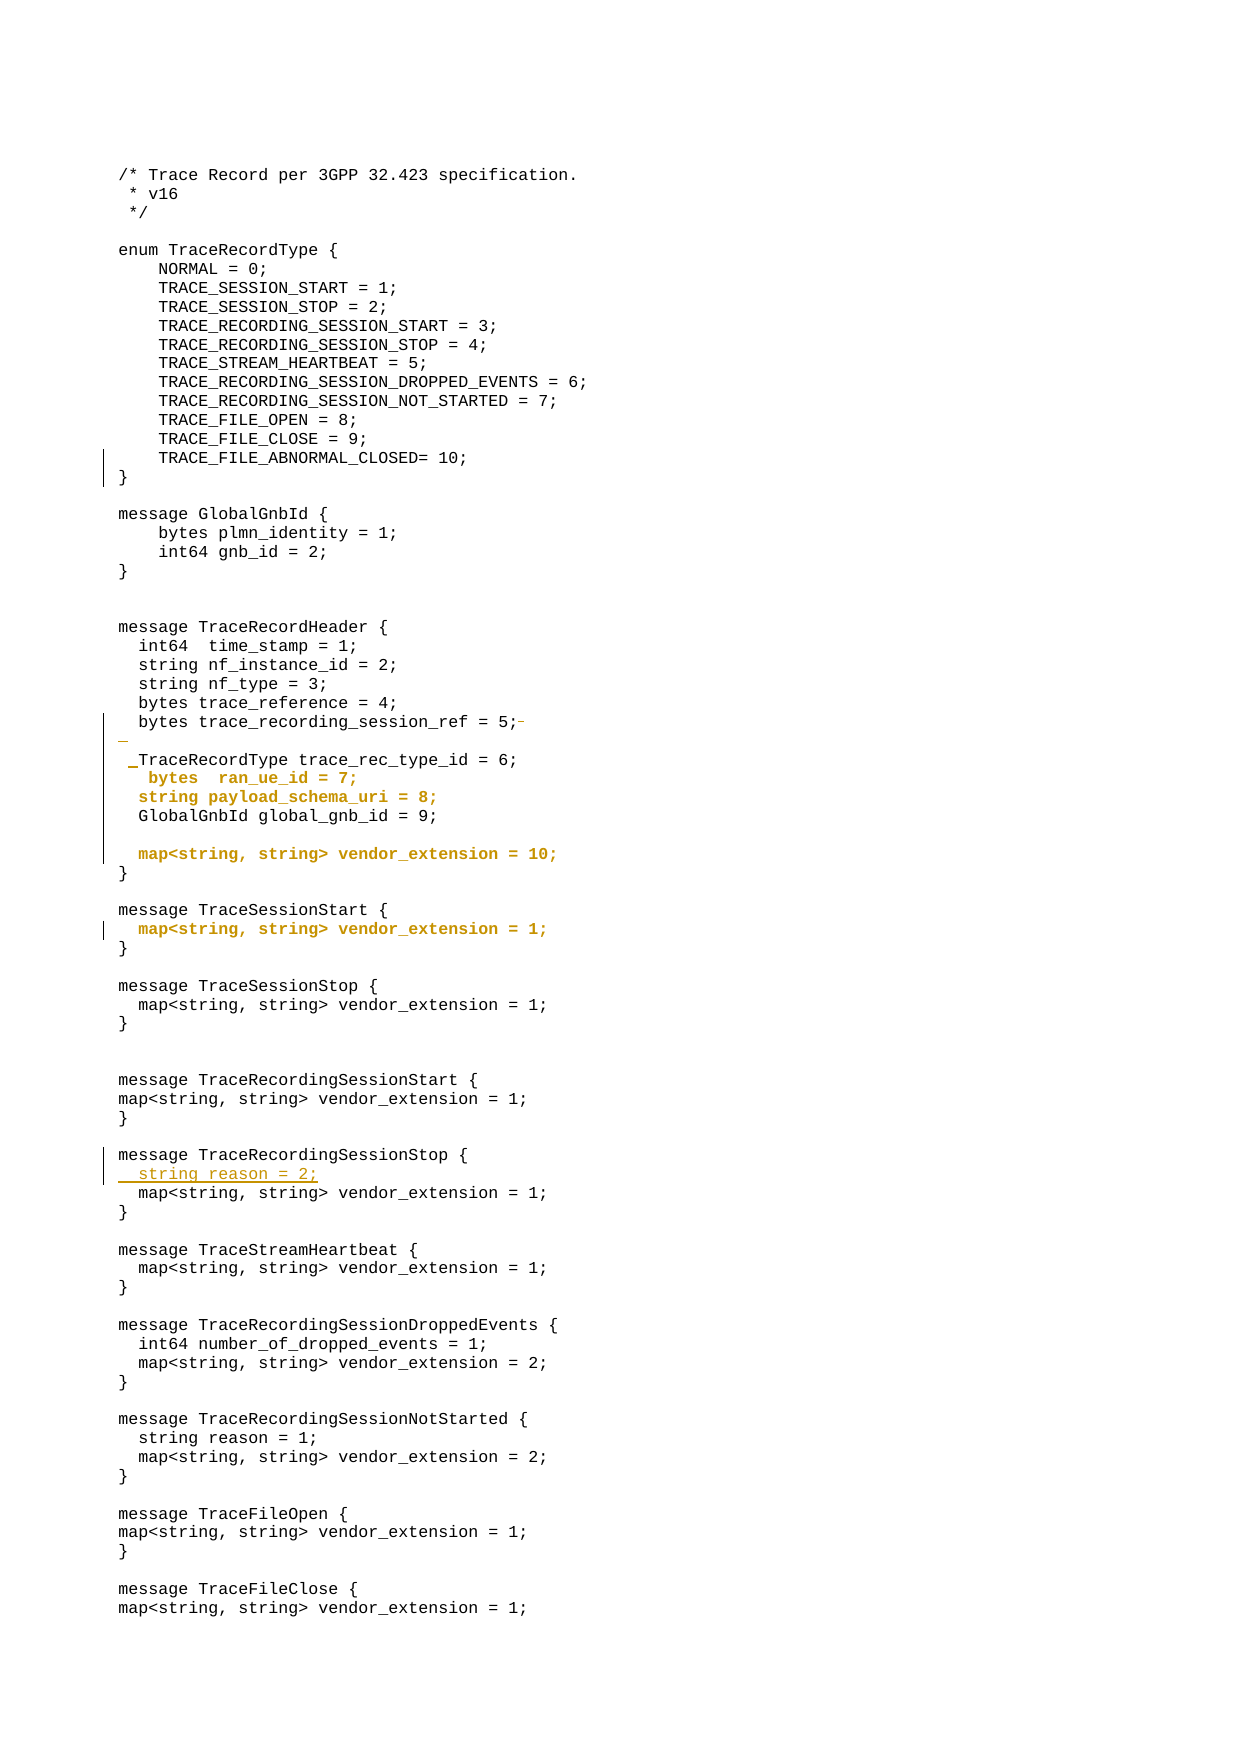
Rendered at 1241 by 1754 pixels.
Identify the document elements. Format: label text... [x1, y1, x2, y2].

text /* Trace Record per 3GPP 32.423 specification. [118, 167, 1122, 185]
text TRACE_RECORDING_SESSION_STOP = 4; [118, 336, 1122, 355]
text string reason = 1; [118, 1430, 1122, 1449]
text } [118, 1373, 1122, 1392]
text string nf_type = 3; [118, 676, 1122, 694]
text * v16 [118, 185, 1122, 204]
text TRACE_FILE_ABNORMAL_CLOSED= 10; [118, 449, 1122, 468]
text map<string, string> vendor_extension = 1; [118, 1260, 1122, 1279]
text bytes ran_ue_id = 7; [118, 770, 1122, 789]
text TRACE_FILE_CLOSE = 9; [118, 431, 1122, 449]
text TraceRecordType trace_rec_type_id = 6; [118, 751, 1122, 770]
text bytes trace_recording_session_ref = 5; [118, 713, 1122, 732]
text } [118, 1203, 1122, 1222]
text TRACE_SESSION_START = 1; [118, 280, 1122, 298]
text bytes plmn_identity = 1; [118, 525, 1122, 544]
text bytes trace_reference = 4; [118, 694, 1122, 713]
text TRACE_SESSION_STOP = 2; [118, 298, 1122, 317]
text message TraceRecordingSessionStart { [118, 1072, 1122, 1090]
text TRACE_STREAM_HEARTBEAT = 5; [118, 355, 1122, 374]
text message TraceSessionStart { [118, 902, 1122, 921]
text } [118, 1279, 1122, 1298]
text string payload_schema_uri = 8; [118, 789, 1122, 808]
text map<string, string> vendor_extension = 1; [118, 1185, 1122, 1203]
text TRACE_RECORDING_SESSION_NOT_STARTED = 7; [118, 393, 1122, 412]
text } [118, 468, 1122, 487]
text message TraceRecordingSessionDroppedEvents { [118, 1317, 1122, 1336]
text map<string, string> vendor_extension = 10; [118, 845, 1122, 864]
text map<string, string> vendor_extension = 1; [118, 1599, 1122, 1618]
text enum TraceRecordType { [118, 242, 1122, 261]
text map<string, string> vendor_extension = 1; [118, 996, 1122, 1015]
text message TraceFileOpen { [118, 1505, 1122, 1524]
text NORMAL = 0; [118, 261, 1122, 280]
text */ [118, 204, 1122, 223]
text TRACE_RECORDING_SESSION_START = 3; [118, 317, 1122, 336]
text } [118, 864, 1122, 883]
text GlobalGnbId global_gnb_id = 9; [118, 808, 1122, 826]
text int64 time_stamp = 1; [118, 638, 1122, 657]
text } [118, 1015, 1122, 1034]
text map<string, string> vendor_extension = 1; [118, 1524, 1122, 1543]
text message TraceRecordingSessionNotStarted { [118, 1411, 1122, 1430]
text } [118, 1109, 1122, 1128]
text int64 gnb_id = 2; [118, 544, 1122, 562]
text map<string, string> vendor_extension = 2; [118, 1354, 1122, 1373]
text } [118, 1467, 1122, 1486]
text message TraceStreamHeartbeat { [118, 1241, 1122, 1260]
text message TraceSessionStop { [118, 977, 1122, 996]
text } [118, 939, 1122, 958]
text int64 number_of_dropped_events = 1; [118, 1336, 1122, 1354]
text } [118, 562, 1122, 581]
text message TraceRecordingSessionStop { [118, 1147, 1122, 1166]
text map<string, string> vendor_extension = 1; [118, 1090, 1122, 1109]
text string nf_instance_id = 2; [118, 657, 1122, 676]
text map<string, string> vendor_extension = 1; [118, 921, 1122, 939]
text message GlobalGnbId { [118, 506, 1122, 525]
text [118, 1449, 1122, 1467]
text } [118, 1543, 1122, 1562]
text TRACE_FILE_OPEN = 8; [118, 412, 1122, 431]
text TRACE_RECORDING_SESSION_DROPPED_EVENTS = 6; [118, 374, 1122, 393]
text message TraceRecordHeader { [118, 619, 1122, 638]
text message TraceFileClose { [118, 1581, 1122, 1599]
